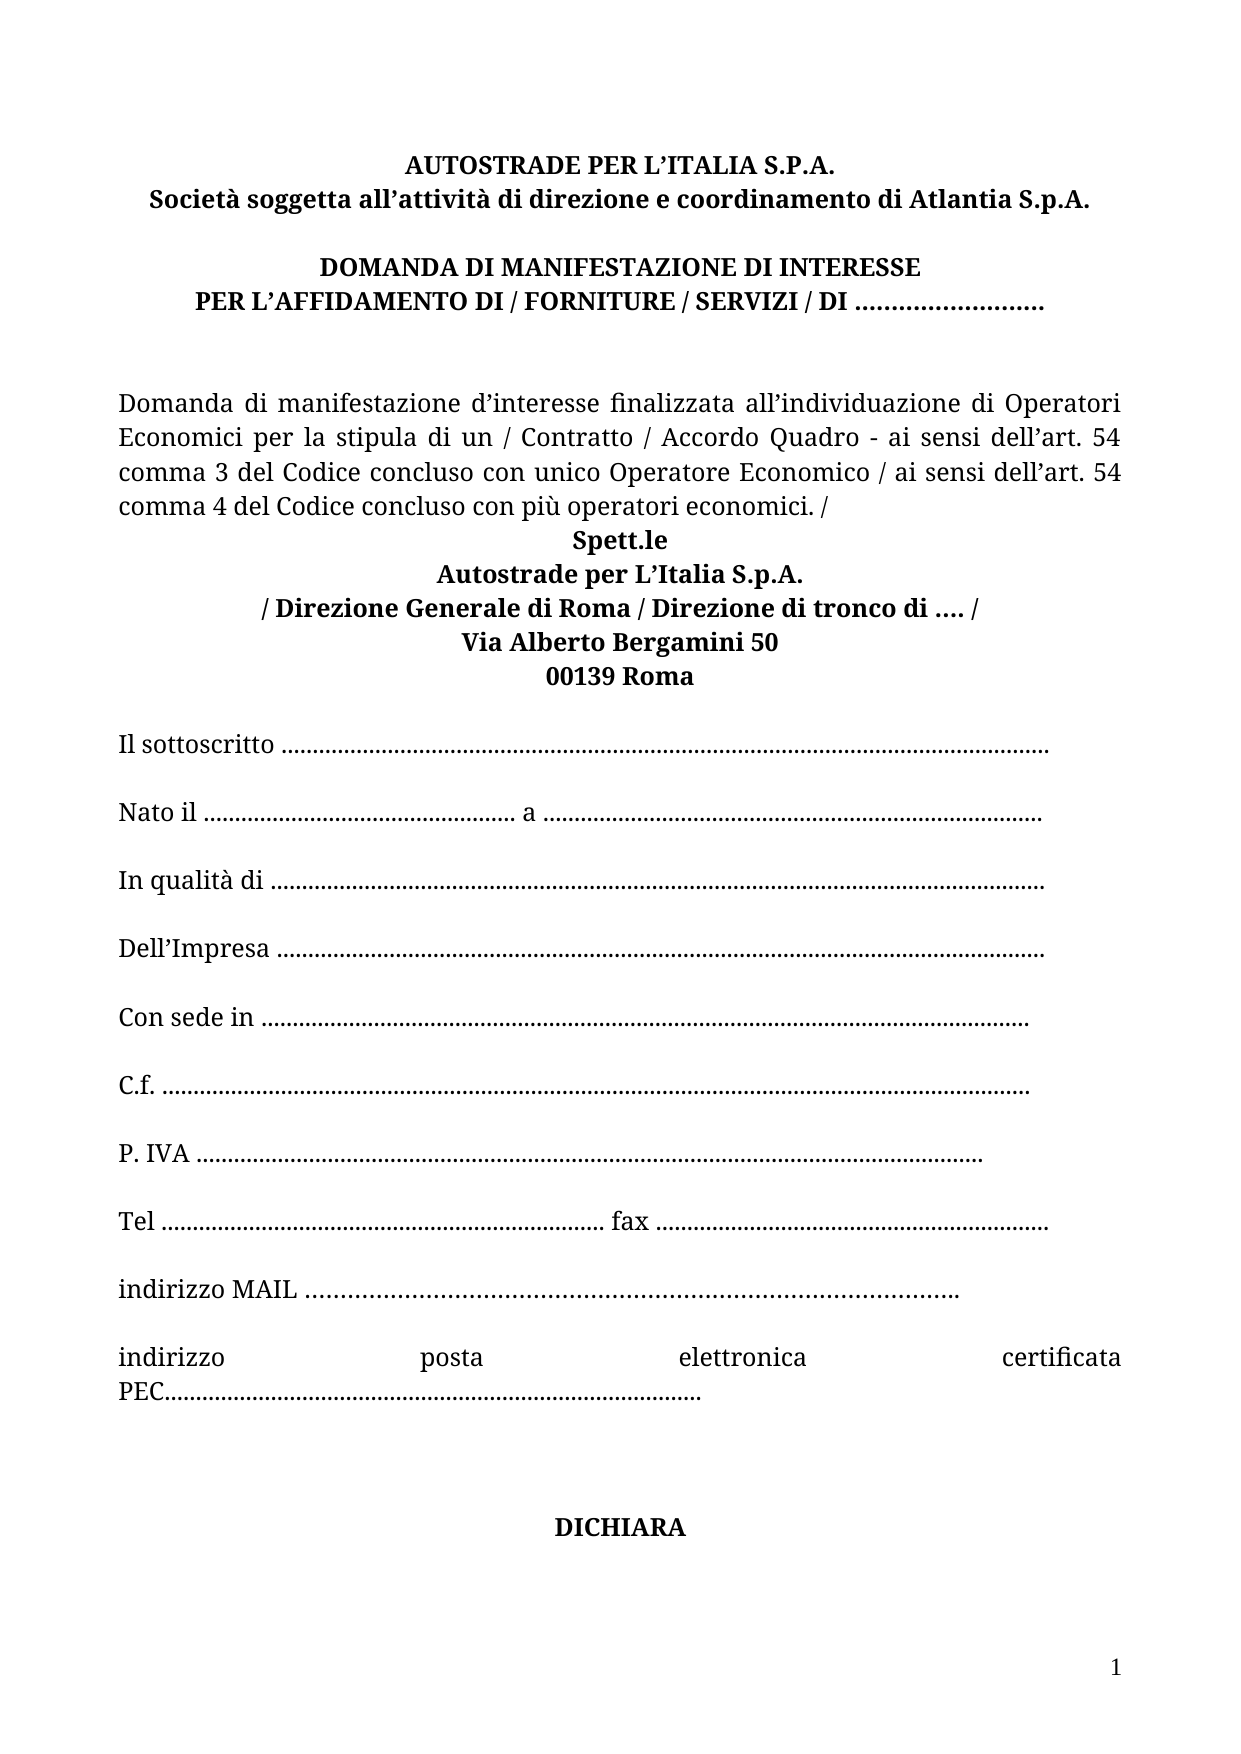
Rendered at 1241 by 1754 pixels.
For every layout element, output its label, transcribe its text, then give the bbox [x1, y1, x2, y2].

text 00139 Roma [118, 658, 1122, 693]
text Spett.le [118, 522, 1122, 556]
text In qualità di ............................................................................................................................ [118, 863, 1122, 897]
text indirizzo posta elettronica certificata PEC...................................................................................... [118, 1340, 1122, 1408]
text Società soggetta all’attività di direzione e coordinamento di Atlantia S.p.A. [118, 182, 1122, 216]
text Autostrade per L’Italia S.p.A. [118, 556, 1122, 590]
text P. IVA .............................................................................................................................. [118, 1135, 1122, 1169]
text Nato il .................................................. a ................................................................................ [118, 795, 1122, 829]
text Con sede in ........................................................................................................................... [118, 999, 1122, 1033]
text Tel ....................................................................... fax ............................................................... [118, 1203, 1122, 1238]
text PER L’AFFIDAMENTO DI / FORNITURE / SERVIZI / DI .......................... [118, 284, 1122, 318]
text Via Alberto Bergamini 50 [118, 624, 1122, 658]
text / Direzione Generale di Roma / Direzione di tronco di …. / [118, 590, 1122, 624]
text indirizzo MAIL ……………………………………………………………………………….. [118, 1272, 1122, 1306]
text DICHIARA [118, 1510, 1122, 1544]
text AUTOSTRADE PER L’ITALIA S.P.A. [118, 148, 1122, 182]
text Il sottoscritto ........................................................................................................................... [118, 727, 1122, 761]
text C.f. ........................................................................................................................................... [118, 1067, 1122, 1101]
text DOMANDA DI MANIFESTAZIONE DI INTERESSE [118, 250, 1122, 284]
text Domanda di manifestazione d’interesse finalizzata all’individuazione di Operatori Economici per la stipula di un / Contratto / Accordo Quadro - ai sensi dell’art. 54 comma 3 del Codice concluso con unico Operatore Economico / ai sensi dell’art. 54 comma 4 del Codice concluso con più operatori economici. / [118, 386, 1122, 522]
text Dell’Impresa ........................................................................................................................... [118, 931, 1122, 965]
